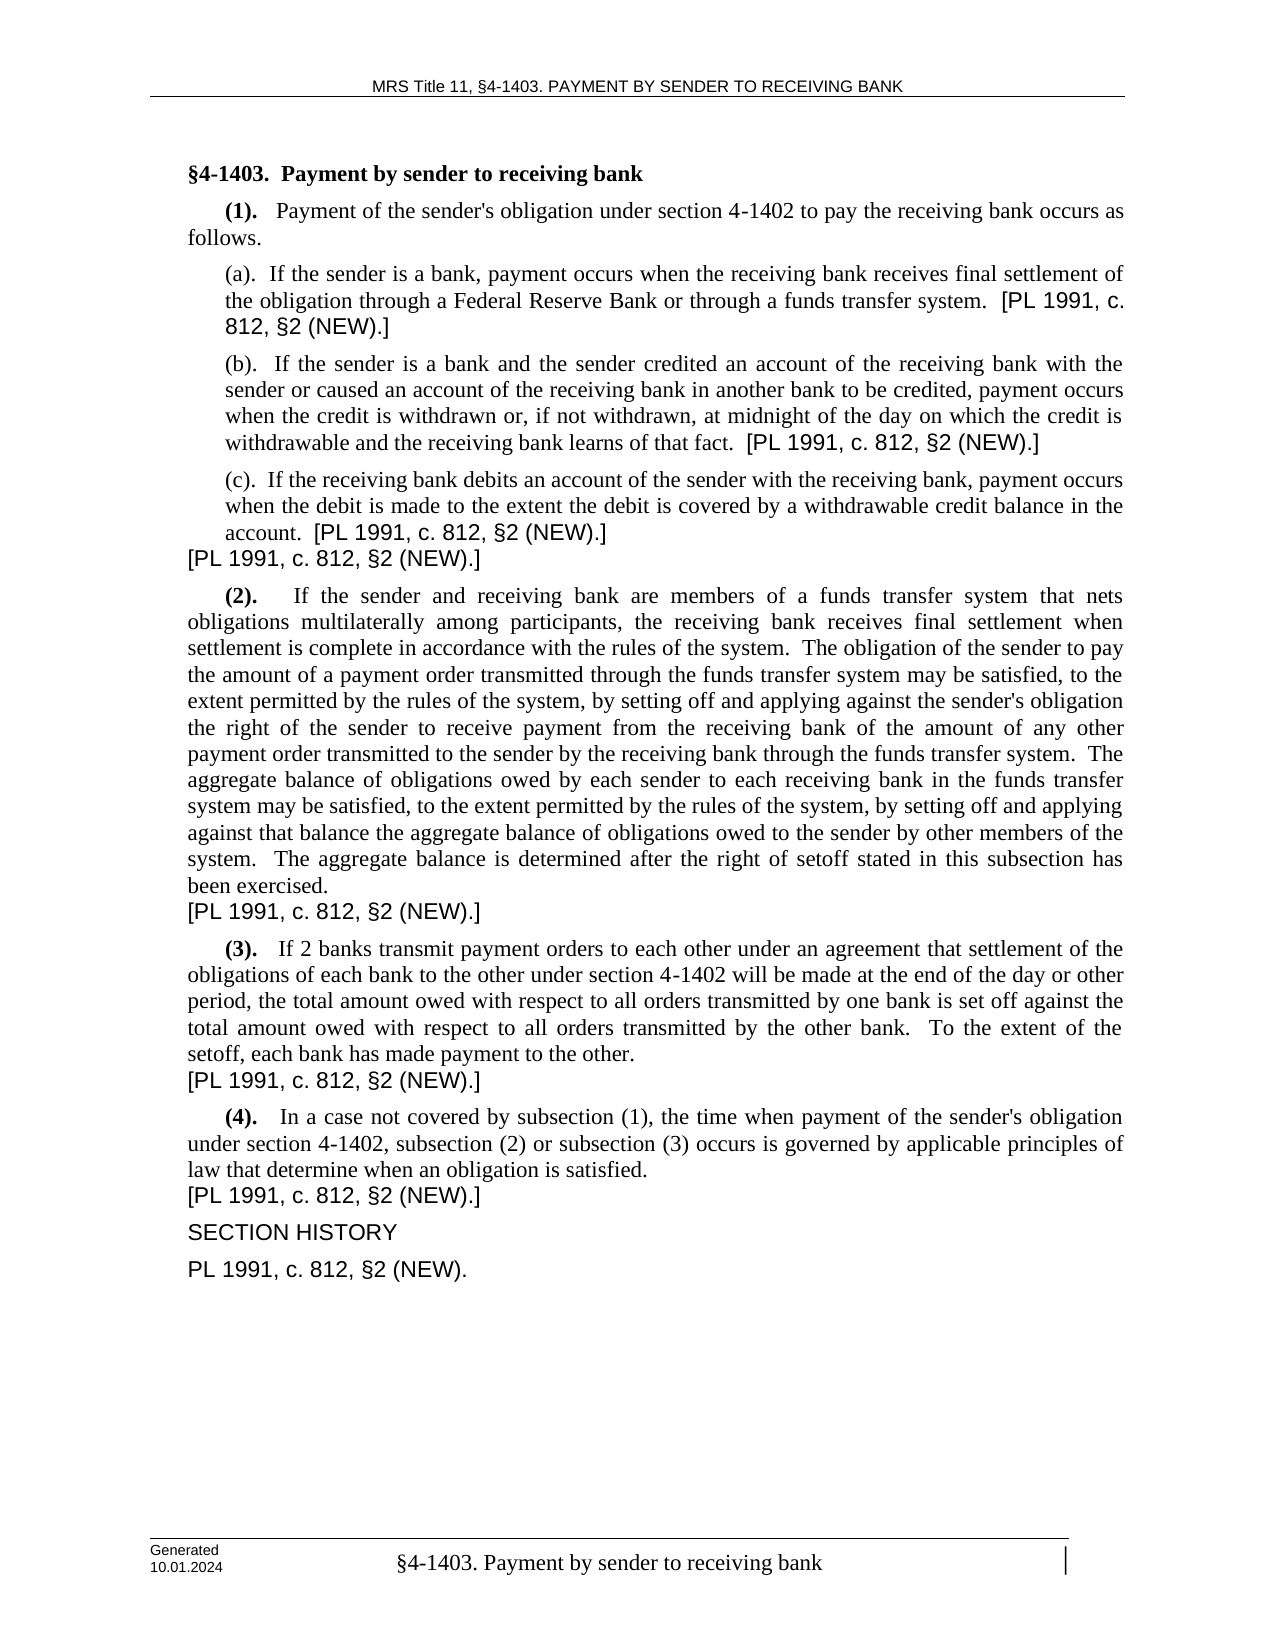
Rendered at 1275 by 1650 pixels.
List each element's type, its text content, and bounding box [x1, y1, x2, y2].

text (4). In a case not covered by subsection (1), the time when payment of the sender's obligation under section 4‑1402, subsection (2) or subsection (3) occurs is governed by applicable principles of law that determine when an obligation is satisfied. [187, 1103, 1125, 1182]
text SECTION HISTORY [187, 1219, 1125, 1246]
text PL 1991, c. 812, §2 (NEW). [187, 1256, 1125, 1282]
text (3). If 2 banks transmit payment orders to each other under an agreement that settlement of the obligations of each bank to the other under section 4‑1402 will be made at the end of the day or other period, the total amount owed with respect to all orders transmitted by one bank is set off against the total amount owed with respect to all orders transmitted by the other bank. To the extent of the setoff, each bank has made payment to the other. [187, 935, 1125, 1067]
text (b). If the sender is a bank and the sender credited an account of the receiving bank with the sender or caused an account of the receiving bank in another bank to be credited, payment occurs when the credit is withdrawn or, if not withdrawn, at midnight of the day on which the credit is withdrawable and the receiving bank learns of that fact. [PL 1991, c. 812, §2 (NEW).] [225, 350, 1125, 455]
text (2). If the sender and receiving bank are members of a funds transfer system that nets obligations multilaterally among participants, the receiving bank receives final settlement when settlement is complete in accordance with the rules of the system. The obligation of the sender to pay the amount of a payment order transmitted through the funds transfer system may be satisfied, to the extent permitted by the rules of the system, by setting off and applying against the sender's obligation the right of the sender to receive payment from the receiving bank of the amount of any other payment order transmitted to the sender by the receiving bank through the funds transfer system. The aggregate balance of obligations owed by each sender to each receiving bank in the funds transfer system may be satisfied, to the extent permitted by the rules of the system, by setting off and applying against that balance the aggregate balance of obligations owed to the sender by other members of the system. The aggregate balance is determined after the right of setoff stated in this subsection has been exercised. [187, 582, 1125, 898]
text §4-1403. Payment by sender to receiving bank [187, 160, 1125, 187]
text [PL 1991, c. 812, §2 (NEW).] [187, 545, 1125, 571]
text [PL 1991, c. 812, §2 (NEW).] [187, 1067, 1125, 1093]
text (1). Payment of the sender's obligation under section 4‑1402 to pay the receiving bank occurs as follows. [187, 197, 1125, 250]
text (a). If the sender is a bank, payment occurs when the receiving bank receives final settlement of the obligation through a Federal Reserve Bank or through a funds transfer system. [PL 1991, c. 812, §2 (NEW).] [225, 260, 1125, 339]
text [PL 1991, c. 812, §2 (NEW).] [187, 1182, 1125, 1209]
text [PL 1991, c. 812, §2 (NEW).] [187, 898, 1125, 924]
text (c). If the receiving bank debits an account of the sender with the receiving bank, payment occurs when the debit is made to the extent the debit is covered by a withdrawable credit balance in the account. [PL 1991, c. 812, §2 (NEW).] [225, 466, 1125, 545]
